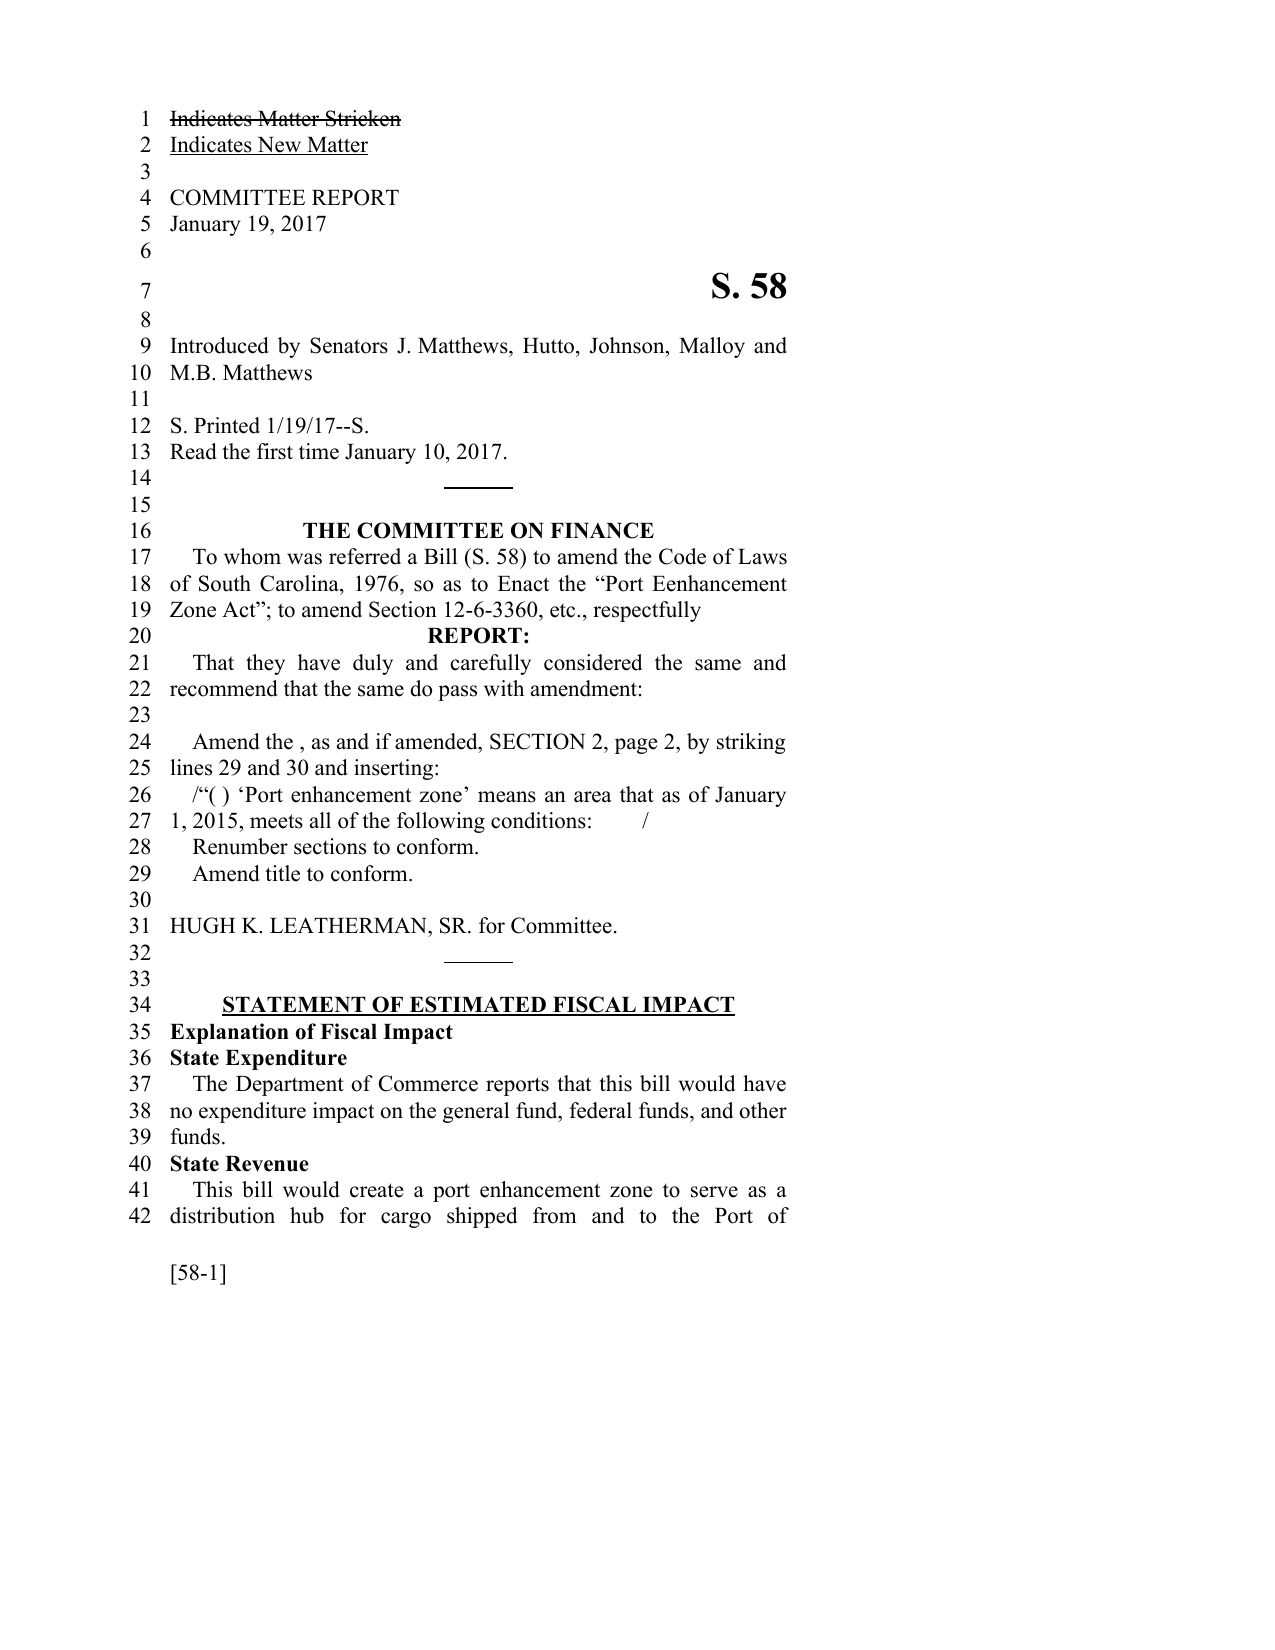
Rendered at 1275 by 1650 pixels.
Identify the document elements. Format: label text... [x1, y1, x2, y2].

text THE COMMITTEE ON FINANCE [169, 517, 787, 543]
text STATEMENT OF ESTIMATED FISCAL IMPACT [169, 991, 787, 1018]
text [169, 1176, 787, 1229]
text Introduced by Senators J. Matthews, Hutto, Johnson, Malloy and M.B. Matthews [169, 333, 787, 385]
text State Expenditure [169, 1044, 787, 1071]
text The Department of Commerce reports that this bill would have no expenditure impact on the general fund, federal funds, and other funds. [169, 1071, 787, 1149]
text /“( ) ‘Port enhancement zone’ means an area that as of January 1, 2015, meets all of the following conditions: / [169, 781, 787, 833]
text Explanation of Fiscal Impact [169, 1018, 787, 1044]
text Renumber sections to conform. [169, 833, 787, 860]
text To whom was referred a Bill (S. 58) to amend the Code of Laws of South Carolina, 1976, so as to Enact the “Port Eenhancement Zone Act”; to amend Section 12-6-3360, etc., respectfully [169, 543, 787, 622]
text HUGH K. LEATHERMAN, SR. for Committee. [169, 912, 787, 939]
text State Revenue [169, 1149, 787, 1176]
text S. Printed 1/19/17--S. [169, 412, 787, 438]
text January 19, 2017 [169, 210, 787, 237]
text S. 58 [169, 263, 787, 306]
text COMMITTEE REPORT [169, 184, 787, 210]
text Amend the , as and if amended, SECTION 2, page 2, by striking lines 29 and 30 and inserting: [169, 728, 787, 781]
text Indicates New Matter [169, 131, 787, 158]
text Read the first time January 10, 2017. [169, 438, 787, 464]
text Amend title to conform. [169, 860, 787, 886]
text REPORT: [169, 622, 787, 649]
text That they have duly and carefully considered the same and recommend that the same do pass with amendment: [169, 649, 787, 702]
text Indicates Matter Stricken [169, 105, 787, 131]
